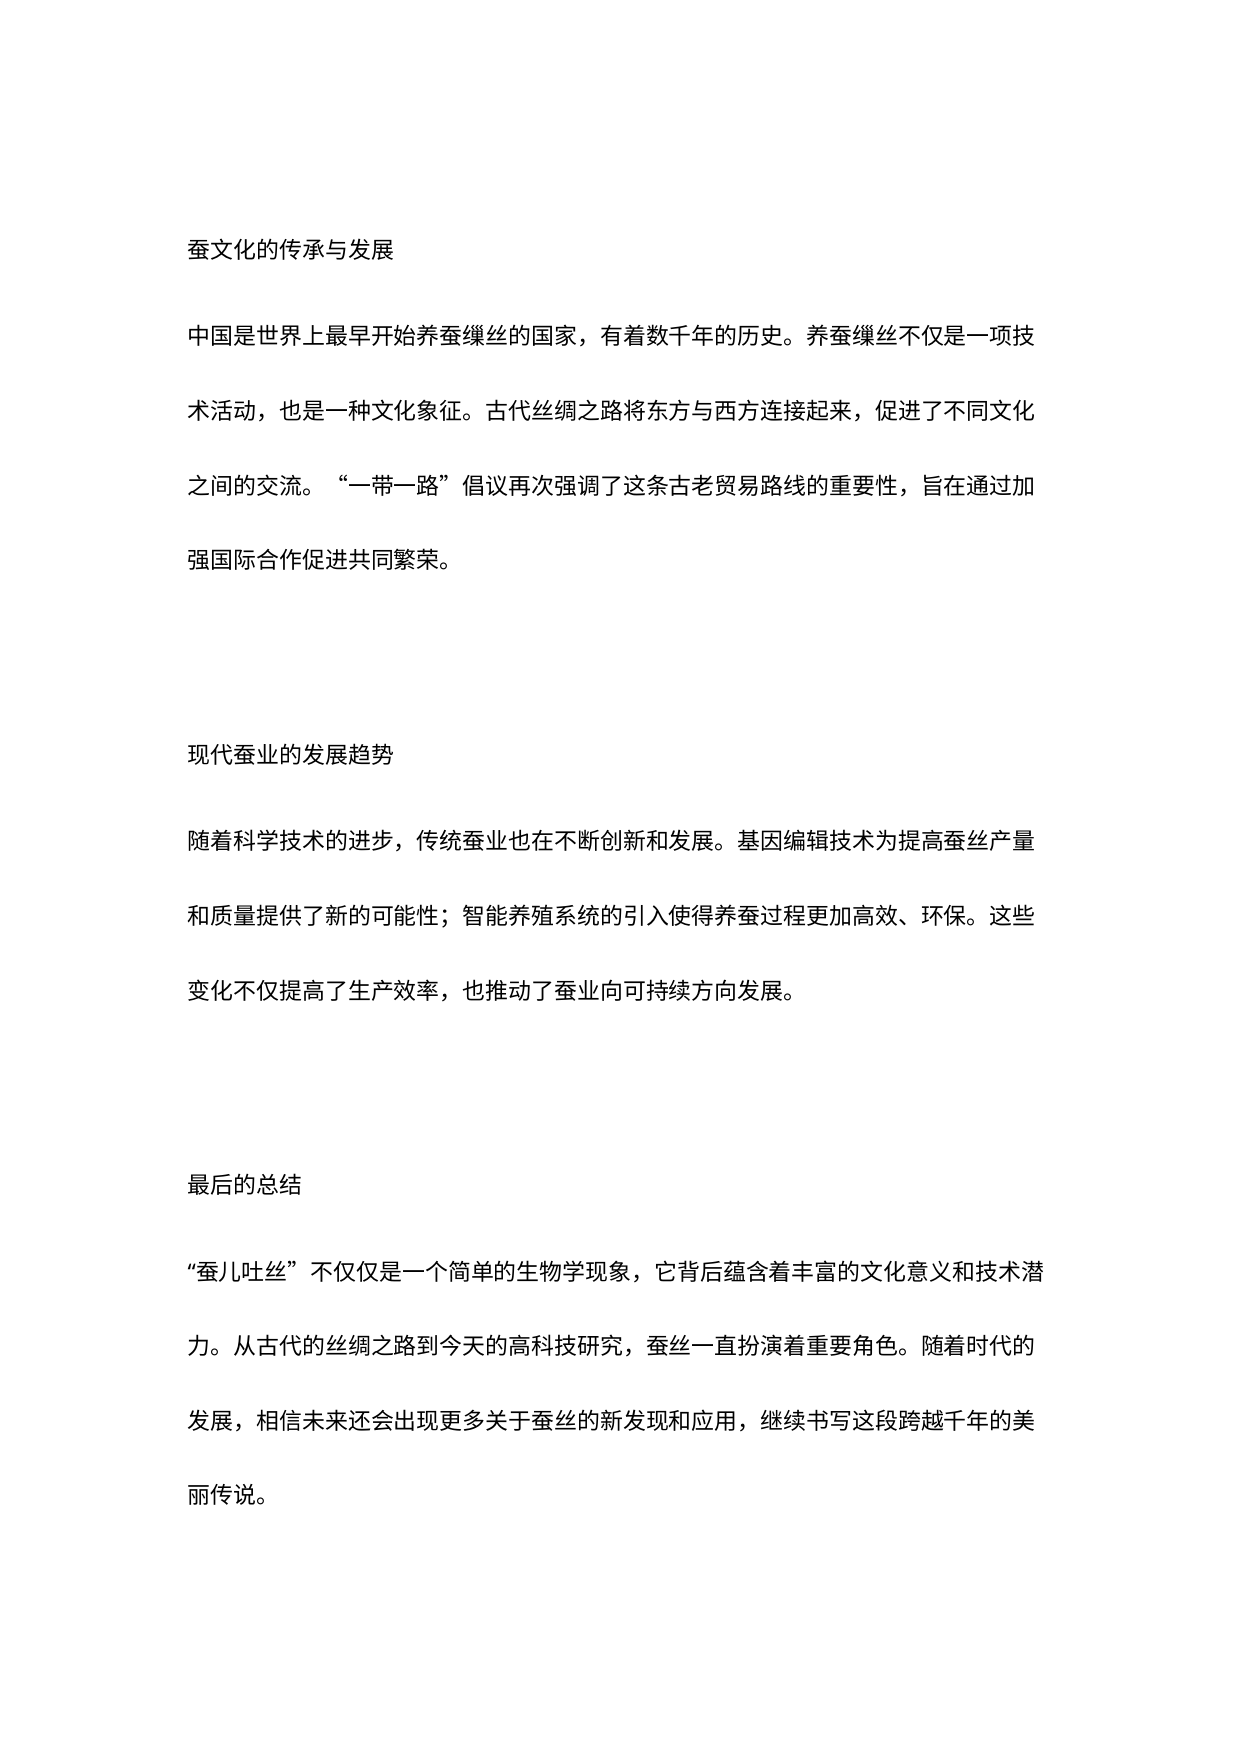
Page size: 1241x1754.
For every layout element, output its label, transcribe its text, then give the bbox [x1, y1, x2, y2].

text 蚕文化的传承与发展 [187, 216, 1053, 281]
text 随着科学技术的进步，传统蚕业也在不断创新和发展。基因编辑技术为提高蚕丝产量和质量提供了新的可能性；智能养殖系统的引入使得养蚕过程更加高效、环保。这些变化不仅提高了生产效率，也推动了蚕业向可持续方向发展。 [187, 807, 1053, 1022]
text “蚕儿吐丝”不仅仅是一个简单的生物学现象，它背后蕴含着丰富的文化意义和技术潜力。从古代的丝绸之路到今天的高科技研究，蚕丝一直扮演着重要角色。随着时代的发展，相信未来还会出现更多关于蚕丝的新发现和应用，继续书写这段跨越千年的美丽传说。 [187, 1237, 1053, 1527]
text 最后的总结 [187, 1151, 1053, 1216]
text 中国是世界上最早开始养蚕缫丝的国家，有着数千年的历史。养蚕缫丝不仅是一项技术活动，也是一种文化象征。古代丝绸之路将东方与西方连接起来，促进了不同文化之间的交流。“一带一路”倡议再次强调了这条古老贸易路线的重要性，旨在通过加强国际合作促进共同繁荣。 [187, 302, 1053, 591]
text 现代蚕业的发展趋势 [187, 721, 1053, 786]
